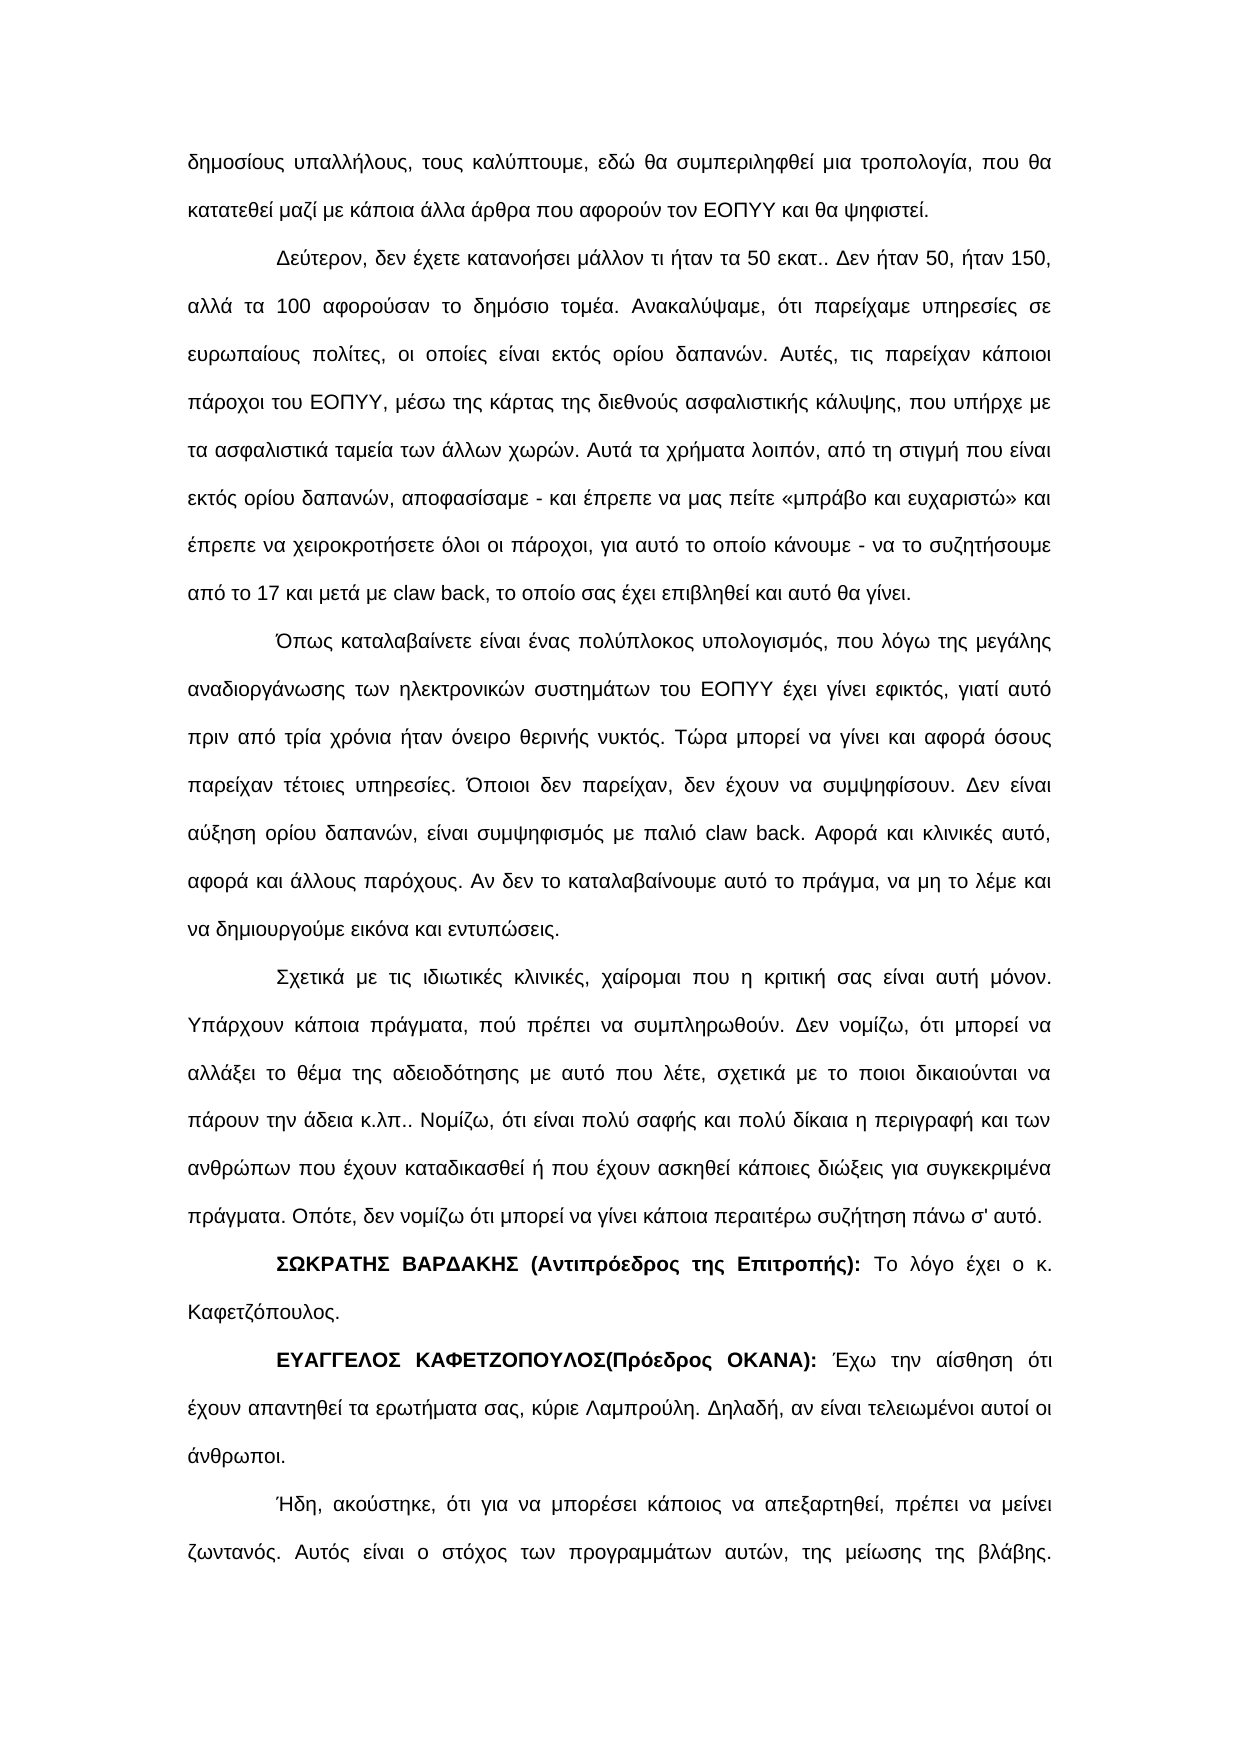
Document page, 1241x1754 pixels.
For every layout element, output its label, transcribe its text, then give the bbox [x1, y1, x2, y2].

text Όπως καταλαβαίνετε είναι ένας πολύπλοκος υπολογισμός, που λόγω της μεγάλης αναδιοργάνωσης των ηλεκτρονικών συστημάτων του ΕΟΠΥΥ έχει γίνει εφικτός, γιατί αυτό πριν από τρία χρόνια ήταν όνειρο θερινής νυκτός. Τώρα μπορεί να γίνει και αφορά όσους παρείχαν τέτοιες υπηρεσίες. Όποιοι δεν παρείχαν, δεν έχουν να συμψηφίσουν. Δεν είναι αύξηση ορίου δαπανών, είναι συμψηφισμός με παλιό claw back. Αφορά και κλινικές αυτό, αφορά και άλλους παρόχους. Αν δεν το καταλαβαίνουμε αυτό το πράγμα, να μη το λέμε και να δημιουργούμε εικόνα και εντυπώσεις. [187, 629, 1053, 941]
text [187, 1492, 1053, 1563]
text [187, 150, 1053, 222]
text ΣΩΚΡΑΤΗΣ ΒΑΡΔΑΚΗΣ (Αντιπρόεδρος της Επιτροπής): Το λόγο έχει ο κ. Καφετζόπουλος. [187, 1252, 1053, 1324]
text ΕΥΑΓΓΕΛΟΣ ΚΑΦΕΤΖΟΠΟΥΛΟΣ(Πρόεδρος ΟΚΑΝΑ): Έχω την αίσθηση ότι έχουν απαντηθεί τα ερωτήματα σας, κύριε Λαμπρούλη. Δηλαδή, αν είναι τελειωμένοι αυτοί οι άνθρωποι. [187, 1348, 1053, 1468]
text Σχετικά με τις ιδιωτικές κλινικές, χαίρομαι που η κριτική σας είναι αυτή μόνον. Υπάρχουν κάποια πράγματα, πού πρέπει να συμπληρωθούν. Δεν νομίζω, ότι μπορεί να αλλάξει το θέμα της αδειοδότησης με αυτό που λέτε, σχετικά με το ποιοι δικαιούνται να πάρουν την άδεια κ.λπ.. Νομίζω, ότι είναι πολύ σαφής και πολύ δίκαια η περιγραφή και των ανθρώπων που έχουν καταδικασθεί ή που έχουν ασκηθεί κάποιες διώξεις για συγκεκριμένα πράγματα. Οπότε, δεν νομίζω ότι μπορεί να γίνει κάποια περαιτέρω συζήτηση πάνω σ' αυτό. [187, 964, 1053, 1228]
text Δεύτερον, δεν έχετε κατανοήσει μάλλον τι ήταν τα 50 εκατ.. Δεν ήταν 50, ήταν 150, αλλά τα 100 αφορούσαν το δημόσιο τομέα. Ανακαλύψαμε, ότι παρείχαμε υπηρεσίες σε ευρωπαίους πολίτες, οι οποίες είναι εκτός ορίου δαπανών. Αυτές, τις παρείχαν κάποιοι πάροχοι του ΕΟΠΥΥ, μέσω της κάρτας της διεθνούς ασφαλιστικής κάλυψης, που υπήρχε με τα ασφαλιστικά ταμεία των άλλων χωρών. Αυτά τα χρήματα λοιπόν, από τη στιγμή που είναι εκτός ορίου δαπανών, αποφασίσαμε - και έπρεπε να μας πείτε «μπράβο και ευχαριστώ» και έπρεπε να χειροκροτήσετε όλοι οι πάροχοι, για αυτό το οποίο κάνουμε - να το συζητήσουμε από το 17 και μετά με claw back, το οποίο σας έχει επιβληθεί και αυτό θα γίνει. [187, 246, 1053, 605]
